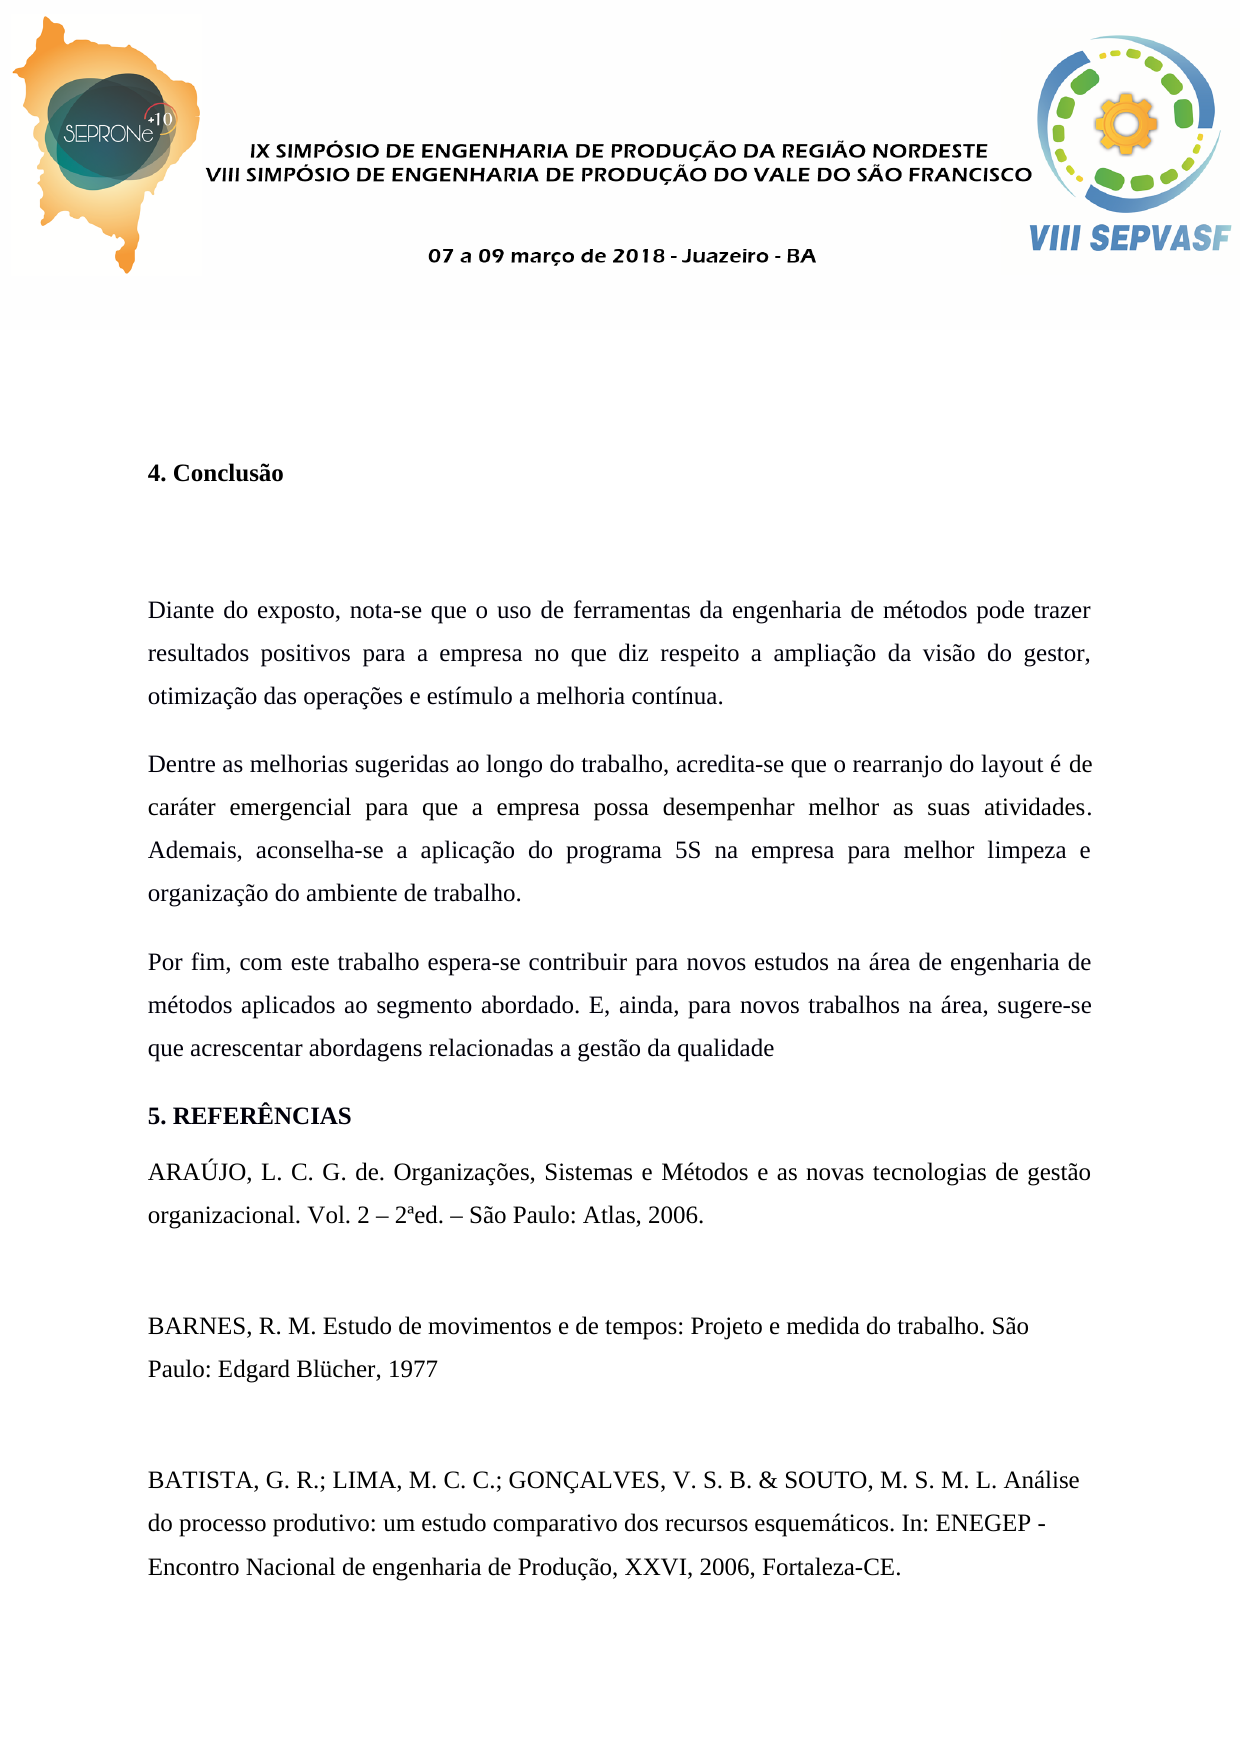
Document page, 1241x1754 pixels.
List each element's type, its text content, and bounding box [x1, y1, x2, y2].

text BARNES, R. M. Estudo de movimentos e de tempos: Projeto e medida do trabalho. São Paulo: Edgard Blücher, 1977 [148, 1311, 1092, 1383]
text Por fim, com este trabalho espera-se contribuir para novos estudos na área de engenharia de métodos aplicados ao segmento abordado. E, ainda, para novos trabalhos na área, sugere-se que acrescentar abordagens relacionadas a gestão da qualidade [148, 947, 1092, 1062]
text 5. REFERÊNCIAS [148, 1101, 1092, 1130]
text BATISTA, G. R.; LIMA, M. C. C.; GONÇALVES, V. S. B. & SOUTO, M. S. M. L. Análise do processo produtivo: um estudo comparativo dos recursos esquemáticos. In: ENEGEP - Encontro Nacional de engenharia de Produção, XXVI, 2006, Fortaleza-CE. [148, 1465, 1092, 1580]
text Dentre as melhorias sugeridas ao longo do trabalho, acredita-se que o rearranjo do layout é de caráter emergencial para que a empresa possa desempenhar melhor as suas atividades. Ademais, aconselha-se a aplicação do programa 5S na empresa para melhor limpeza e organização do ambiente de trabalho. [148, 749, 1092, 907]
text Diante do exposto, nota-se que o uso de ferramentas da engenharia de métodos pode trazer resultados positivos para a empresa no que diz respeito a ampliação da visão do gestor, otimização das operações e estímulo a melhoria contínua. [148, 595, 1092, 710]
picture [0, 0, 1241, 330]
text ARAÚJO, L. C. G. de. Organizações, Sistemas e Métodos e as novas tecnologias de gestão organizacional. Vol. 2 – 2ªed. – São Paulo: Atlas, 2006. [148, 1157, 1092, 1228]
text 4. Conclusão [148, 458, 1092, 487]
